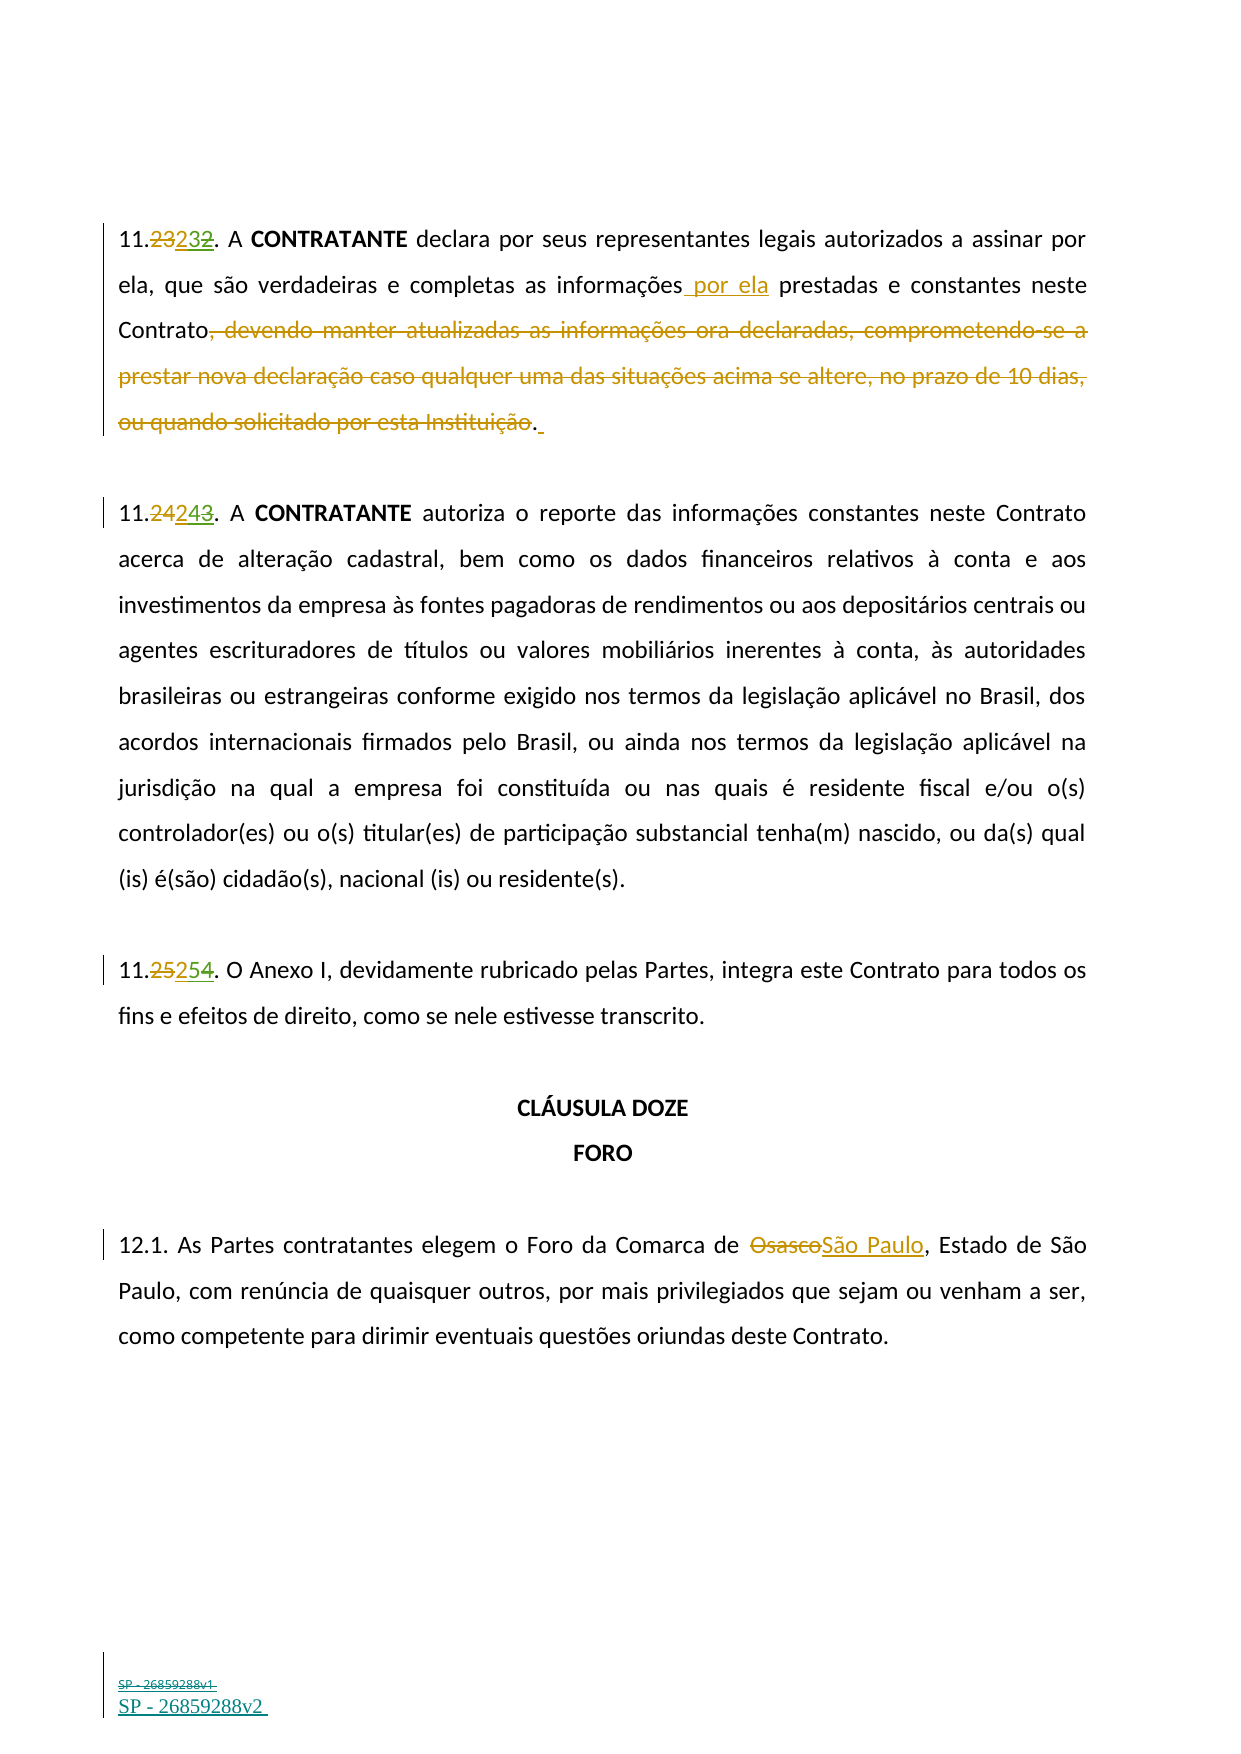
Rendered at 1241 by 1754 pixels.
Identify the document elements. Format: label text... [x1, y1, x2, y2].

text 11.. A CONTRATANTE declara por seus representantes legais autorizados a assinar por ela, que são verdadeiras e completas as informações prestadas e constantes neste Contrato. [118, 378, 1087, 436]
text 12.1. As Partes contratantes elegem o Foro da Comarca de , Estado de São Paulo, com renúncia de quaisquer outros, por mais privilegiados que sejam ou venham a ser, como competente para dirimir eventuais questões oriundas deste Contrato. [118, 1229, 1087, 1351]
text CLÁUSULA DOZE [118, 1092, 1087, 1122]
text 11.. O Anexo I, devidamente rubricado pelas Partes, integra este Contrato para todos os fins e efeitos de direito, como se nele estivesse transcrito. [118, 955, 1087, 1031]
text 11.. A CONTRATANTE declara por seus representantes legais autorizados a assinar por ela, que são verdadeiras e completas as informações prestadas e constantes neste Contrato. [118, 223, 1087, 377]
text 11.. A CONTRATANTE autoriza o reporte das informações constantes neste Contrato acerca de alteração cadastral, bem como os dados financeiros relativos à conta e aos investimentos da empresa às fontes pagadoras de rendimentos ou aos depositários centrais ou agentes escrituradores de títulos ou valores mobiliários inerentes à conta, às autoridades brasileiras ou estrangeiras conforme exigido nos termos da legislação aplicável no Brasil, dos acordos internacionais firmados pelo Brasil, ou ainda nos termos da legislação aplicável na jurisdição na qual a empresa foi constituída ou nas quais é residente fiscal e/ou o(s) controlador(es) ou o(s) titular(es) de participação substancial tenha(m) nascido, ou da(s) qual (is) é(são) cidadão(s), nacional (is) ou residente(s). [118, 497, 1087, 894]
text FORO [118, 1138, 1087, 1168]
